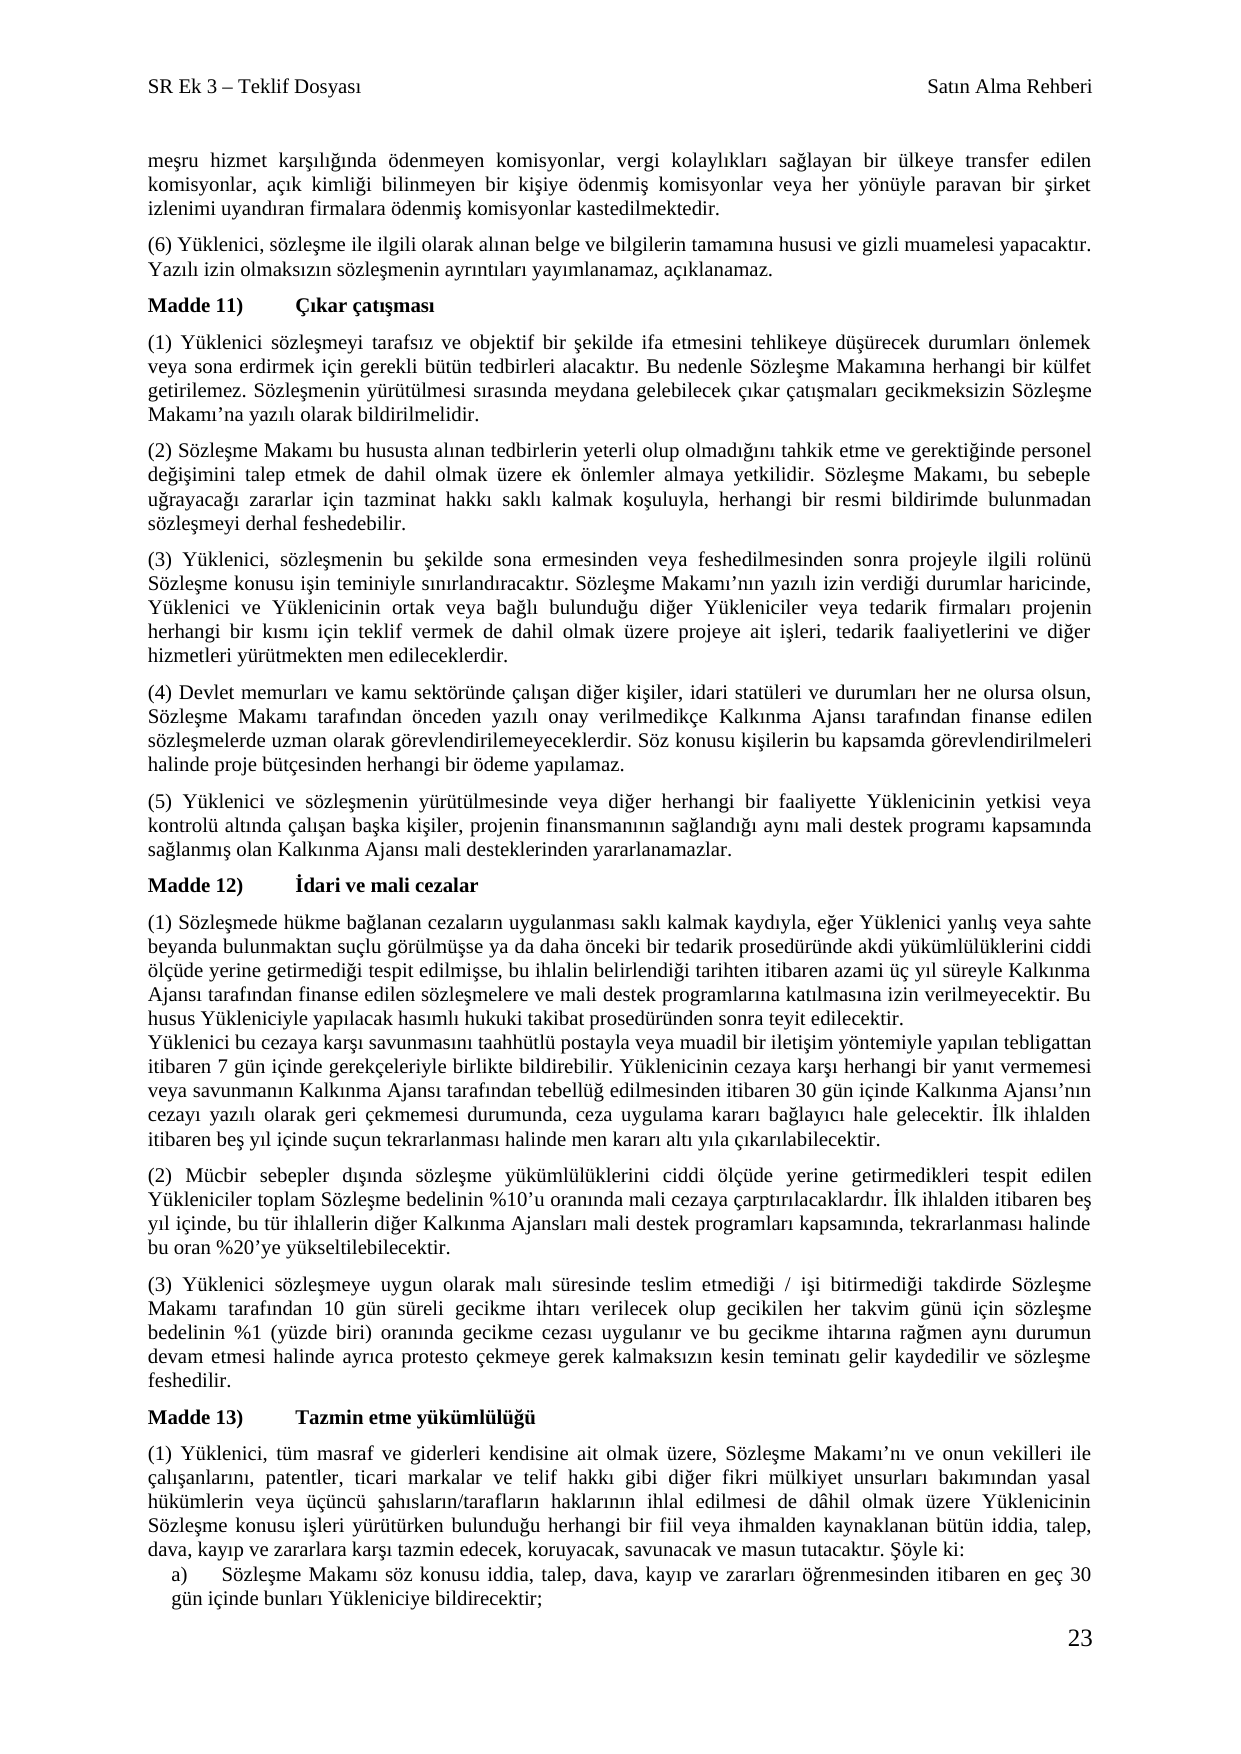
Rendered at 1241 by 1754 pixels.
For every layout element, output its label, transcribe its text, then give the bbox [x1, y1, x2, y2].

list Çıkar çatışması [148, 293, 1093, 317]
text (3) Yüklenici sözleşmeye uygun olarak malı süresinde teslim etmediği / işi bitirmediği takdirde Sözleşme Makamı tarafından 10 gün süreli gecikme ihtarı verilecek olup gecikilen her takvim günü için sözleşme bedelinin %1 (yüzde biri) oranında gecikme cezası uygulanır ve bu gecikme ihtarına rağmen aynı durumun devam etmesi halinde ayrıca protesto çekmeye gerek kalmaksızın kesin teminatı gelir kaydedilir ve sözleşme feshedilir. [148, 1272, 1093, 1392]
text (1) Sözleşmede hükme bağlanan cezaların uygulanması saklı kalmak kaydıyla, eğer Yüklenici yanlış veya sahte beyanda bulunmaktan suçlu görülmüşse ya da daha önceki bir tedarik prosedüründe akdi yükümlülüklerini ciddi ölçüde yerine getirmediği tespit edilmişse, bu ihlalin belirlendiği tarihten itibaren azami üç yıl süreyle Kalkınma Ajansı tarafından finanse edilen sözleşmelere ve mali destek programlarına katılmasına izin verilmeyecektir. Bu husus Yükleniciyle yapılacak hasımlı hukuki takibat prosedüründen sonra teyit edilecektir. [148, 910, 1093, 1030]
text (1) Yüklenici sözleşmeyi tarafsız ve objektif bir şekilde ifa etmesini tehlikeye düşürecek durumları önlemek veya sona erdirmek için gerekli bütün tedbirleri alacaktır. Bu nedenle Sözleşme Makamına herhangi bir külfet getirilemez. Sözleşmenin yürütülmesi sırasında meydana gelebilecek çıkar çatışmaları gecikmeksizin Sözleşme Makamı’na yazılı olarak bildirilmelidir. [148, 329, 1093, 426]
text (6) Yüklenici, sözleşme ile ilgili olarak alınan belge ve bilgilerin tamamına hususi ve gizli muamelesi yapacaktır. Yazılı izin olmaksızın sözleşmenin ayrıntıları yayımlanamaz, açıklanamaz. [148, 232, 1093, 281]
list İdari ve mali cezalar [148, 873, 1093, 897]
list Tazmin etme yükümlülüğü [148, 1404, 1093, 1429]
text (2) Mücbir sebepler dışında sözleşme yükümlülüklerini ciddi ölçüde yerine getirmedikleri tespit edilen Yükleniciler toplam Sözleşme bedelinin %10’u oranında mali cezaya çarptırılacaklardır. İlk ihlalden itibaren beş yıl içinde, bu tür ihlallerin diğer Kalkınma Ajansları mali destek programları kapsamında, tekrarlanması halinde bu oran %20’ye yükseltilebilecektir. [148, 1163, 1093, 1259]
text (1) Yüklenici, tüm masraf ve giderleri kendisine ait olmak üzere, Sözleşme Makamı’nı ve onun vekilleri ile çalışanlarını, patentler, ticari markalar ve telif hakkı gibi diğer fikri mülkiyet unsurları bakımından yasal hükümlerin veya üçüncü şahısların/tarafların haklarının ihlal edilmesi de dâhil olmak üzere Yüklenicinin Sözleşme konusu işleri yürütürken bulunduğu herhangi bir fiil veya ihmalden kaynaklanan bütün iddia, talep, dava, kayıp ve zararlara karşı tazmin edecek, koruyacak, savunacak ve masun tutacaktır. Şöyle ki: [148, 1441, 1093, 1561]
text (5) Yüklenici ve sözleşmenin yürütülmesinde veya diğer herhangi bir faaliyette Yüklenicinin yetkisi veya kontrolü altında çalışan başka kişiler, projenin finansmanının sağlandığı aynı mali destek programı kapsamında sağlanmış olan Kalkınma Ajansı mali desteklerinden yararlanamazlar. [148, 789, 1093, 861]
text (2) Sözleşme Makamı bu hususta alınan tedbirlerin yeterli olup olmadığını tahkik etme ve gerektiğinde personel değişimini talep etmek de dahil olmak üzere ek önlemler almaya yetkilidir. Sözleşme Makamı, bu sebeple uğrayacağı zararlar için tazminat hakkı saklı kalmak koşuluyla, herhangi bir resmi bildirimde bulunmadan sözleşmeyi derhal feshedebilir. [148, 438, 1093, 534]
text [148, 148, 1093, 220]
text a) Sözleşme Makamı söz konusu iddia, talep, dava, kayıp ve zararları öğrenmesinden itibaren en geç 30 gün içinde bunları Yükleniciye bildirecektir; [171, 1561, 1093, 1609]
text Yüklenici bu cezaya karşı savunmasını taahhütlü postayla veya muadil bir iletişim yöntemiyle yapılan tebligattan itibaren 7 gün içinde gerekçeleriyle birlikte bildirebilir. Yüklenicinin cezaya karşı herhangi bir yanıt vermemesi veya savunmanın Kalkınma Ajansı tarafından tebellüğ edilmesinden itibaren 30 gün içinde Kalkınma Ajansı’nın cezayı yazılı olarak geri çekmemesi durumunda, ceza uygulama kararı bağlayıcı hale gelecektir. İlk ihlalden itibaren beş yıl içinde suçun tekrarlanması halinde men kararı altı yıla çıkarılabilecektir. [148, 1030, 1093, 1151]
text (3) Yüklenici, sözleşmenin bu şekilde sona ermesinden veya feshedilmesinden sonra projeyle ilgili rolünü Sözleşme konusu işin teminiyle sınırlandıracaktır. Sözleşme Makamı’nın yazılı izin verdiği durumlar haricinde, Yüklenici ve Yüklenicinin ortak veya bağlı bulunduğu diğer Yükleniciler veya tedarik firmaları projenin herhangi bir kısmı için teklif vermek de dahil olmak üzere projeye ait işleri, tedarik faaliyetlerini ve diğer hizmetleri yürütmekten men edileceklerdir. [148, 547, 1093, 667]
text (4) Devlet memurları ve kamu sektöründe çalışan diğer kişiler, idari statüleri ve durumları her ne olursa olsun, Sözleşme Makamı tarafından önceden yazılı onay verilmedikçe Kalkınma Ajansı tarafından finanse edilen sözleşmelerde uzman olarak görevlendirilemeyeceklerdir. Söz konusu kişilerin bu kapsamda görevlendirilmeleri halinde proje bütçesinden herhangi bir ödeme yapılamaz. [148, 680, 1093, 776]
